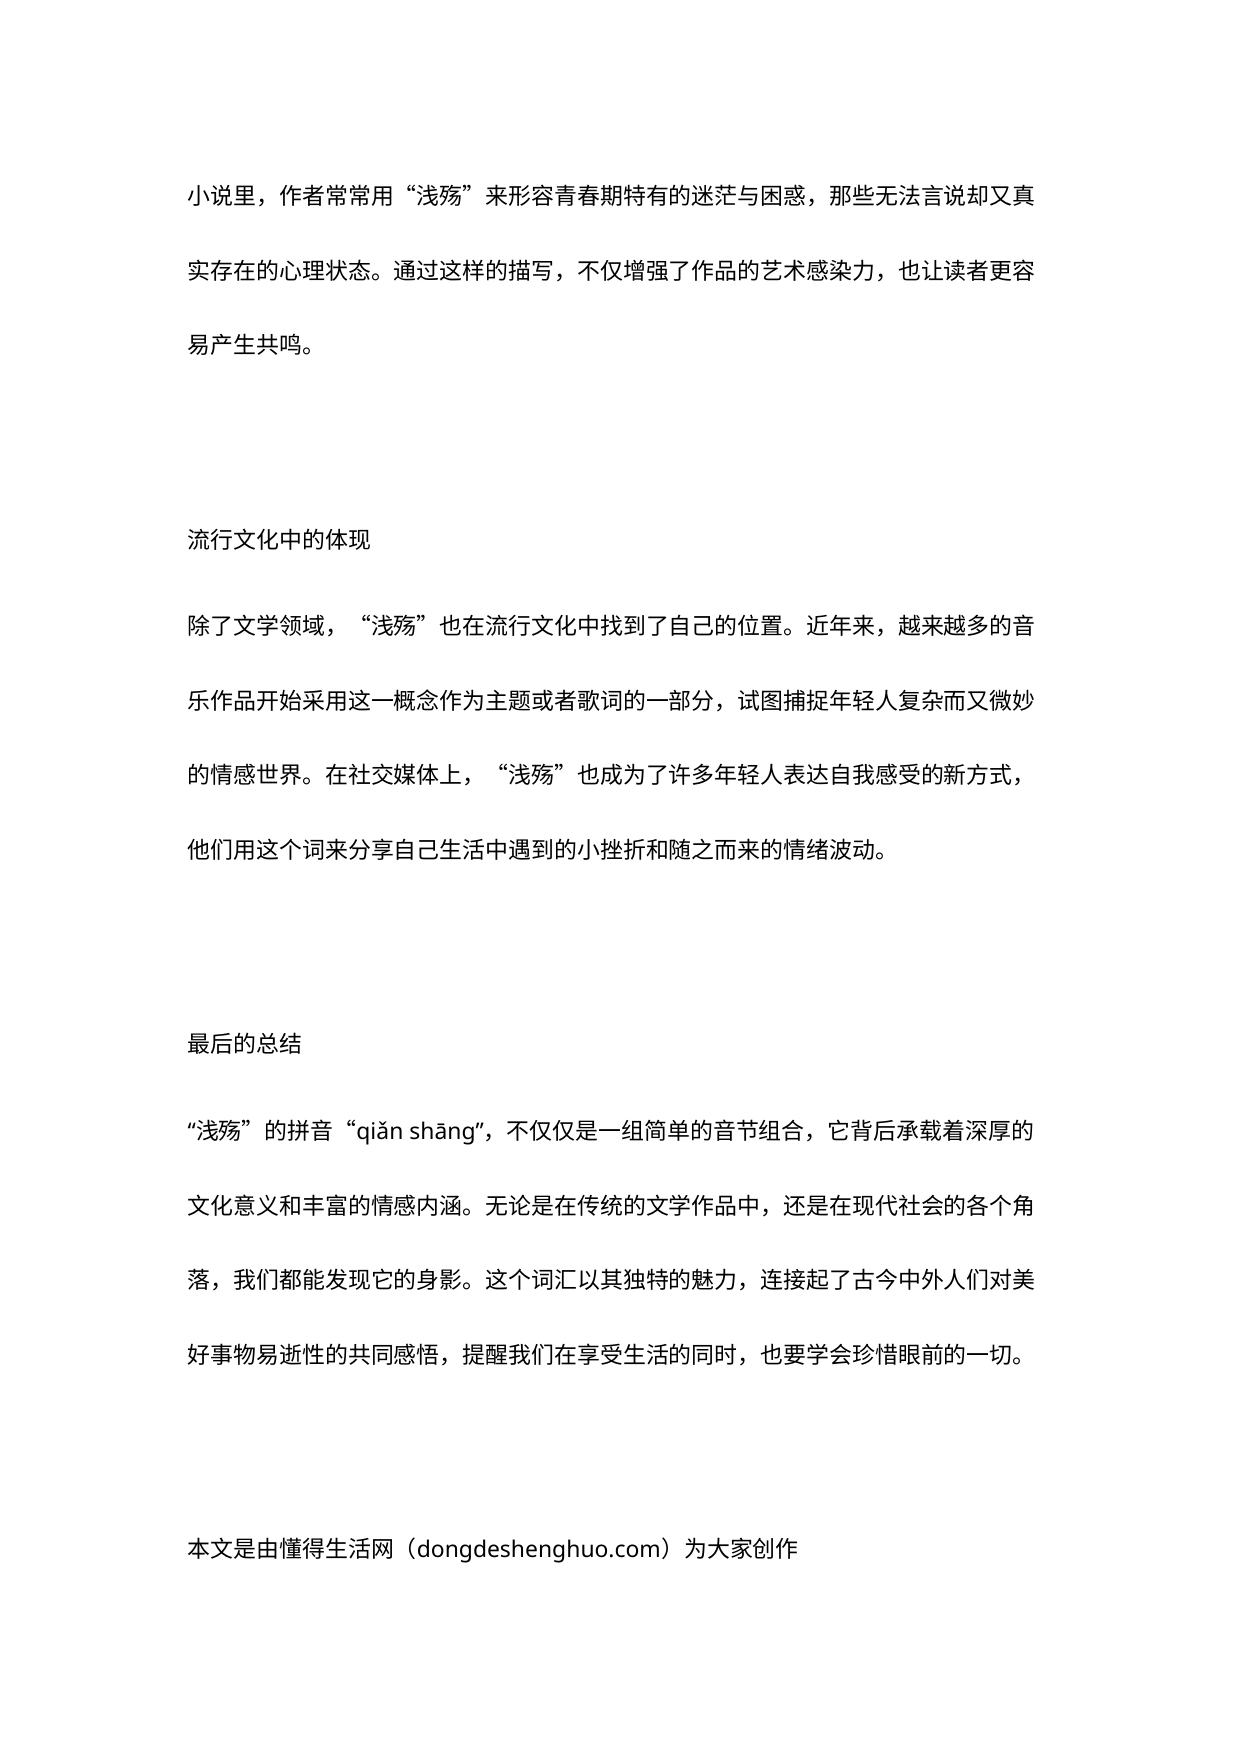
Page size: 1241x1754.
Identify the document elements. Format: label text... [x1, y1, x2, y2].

text “浅殇”的拼音“qiǎn shāng”，不仅仅是一组简单的音节组合，它背后承载着深厚的文化意义和丰富的情感内涵。无论是在传统的文学作品中，还是在现代社会的各个角落，我们都能发现它的身影。这个词汇以其独特的魅力，连接起了古今中外人们对美好事物易逝性的共同感悟，提醒我们在享受生活的同时，也要学会珍惜眼前的一切。 [187, 1097, 1053, 1386]
text 除了文学领域，“浅殇”也在流行文化中找到了自己的位置。近年来，越来越多的音乐作品开始采用这一概念作为主题或者歌词的一部分，试图捕捉年轻人复杂而又微妙的情感世界。在社交媒体上，“浅殇”也成为了许多年轻人表达自我感受的新方式，他们用这个词来分享自己生活中遇到的小挫折和随之而来的情绪波动。 [187, 592, 1053, 881]
text 最后的总结 [187, 1011, 1053, 1076]
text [187, 162, 1053, 376]
text 本文是由懂得生活网（dongdeshenghuo.com）为大家创作 [187, 1515, 1053, 1580]
text 流行文化中的体现 [187, 506, 1053, 571]
